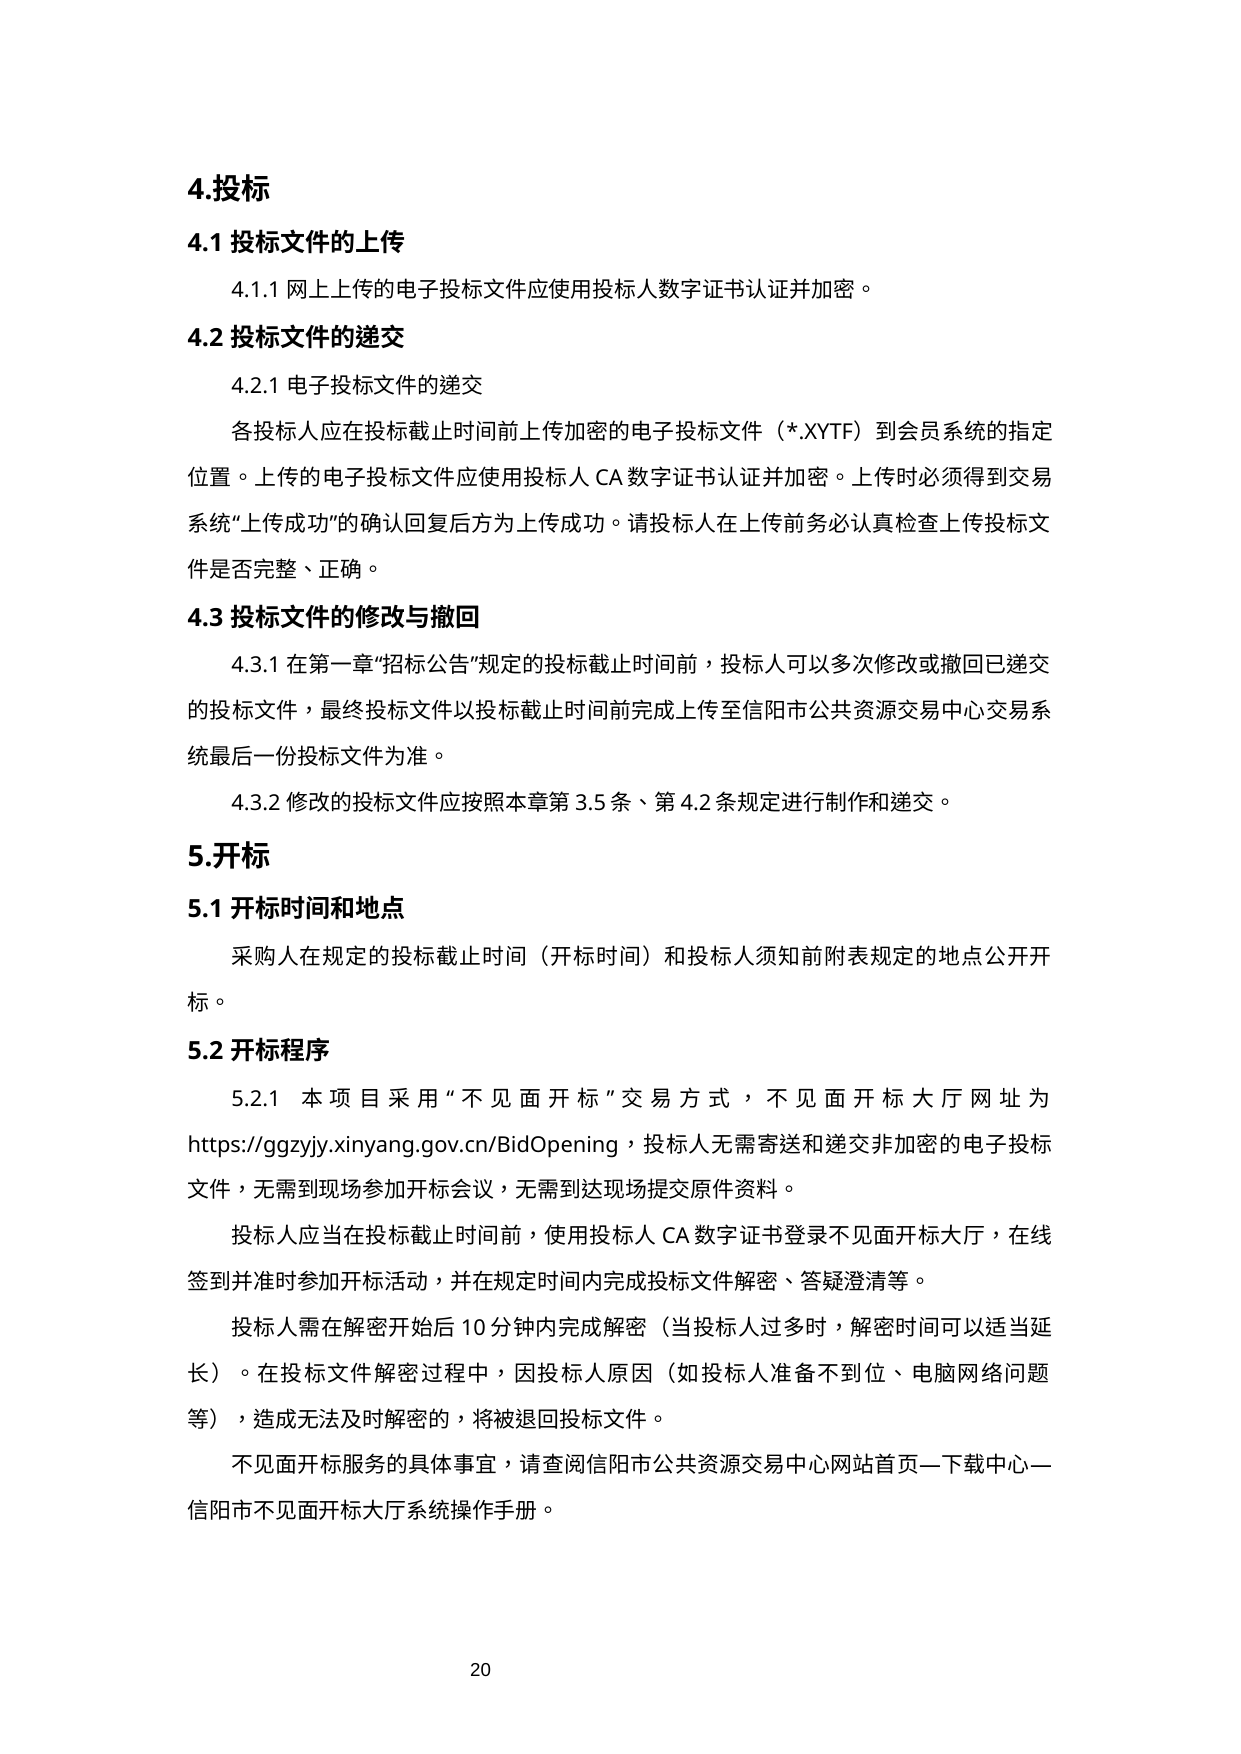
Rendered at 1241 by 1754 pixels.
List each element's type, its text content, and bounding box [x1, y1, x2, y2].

text 5.2.1 本项目采用“不见面开标”交易方式，不见面开标大厅网址为 https://ggzyjy.xinyang.gov.cn/BidOpening，投标人无需寄送和递交非加密的电子投标文件，无需到现场参加开标会议，无需到达现场提交原件资料。 [187, 1067, 1053, 1204]
subtitle 4.2 投标文件的递交 [187, 304, 1053, 354]
subtitle 5.开标 [187, 817, 1053, 875]
text 4.3.2 修改的投标文件应按照本章第3.5条、第4.2条规定进行制作和递交。 [187, 771, 1053, 817]
text 投标人应当在投标截止时间前，使用投标人CA数字证书登录不见面开标大厅，在线签到并准时参加开标活动，并在规定时间内完成投标文件解密、答疑澄清等。 [187, 1204, 1053, 1296]
text 各投标人应在投标截止时间前上传加密的电子投标文件（*.XYTF）到会员系统的指定位置。上传的电子投标文件应使用投标人CA数字证书认证并加密。上传时必须得到交易系统“上传成功”的确认回复后方为上传成功。请投标人在上传前务必认真检查上传投标文件是否完整、正确。 [187, 400, 1053, 583]
subtitle 5.2 开标程序 [187, 1017, 1053, 1067]
text 采购人在规定的投标截止时间（开标时间）和投标人须知前附表规定的地点公开开标。 [187, 925, 1053, 1017]
text 4.1.1 网上上传的电子投标文件应使用投标人数字证书认证并加密。 [187, 258, 1053, 304]
text 4.3.1 在第一章“招标公告”规定的投标截止时间前，投标人可以多次修改或撤回已递交的投标文件，最终投标文件以投标截止时间前完成上传至信阳市公共资源交易中心交易系统最后一份投标文件为准。 [187, 633, 1053, 771]
subtitle 4.3 投标文件的修改与撤回 [187, 583, 1053, 633]
text 不见面开标服务的具体事宜，请查阅信阳市公共资源交易中心网站首页—下载中心—信阳市不见面开标大厅系统操作手册。 [187, 1433, 1053, 1525]
text 投标人需在解密开始后10分钟内完成解密（当投标人过多时，解密时间可以适当延长）。在投标文件解密过程中，因投标人原因（如投标人准备不到位、电脑网络问题等），造成无法及时解密的，将被退回投标文件。 [187, 1296, 1053, 1433]
text 4.2.1 电子投标文件的递交 [187, 354, 1053, 400]
subtitle 4.1 投标文件的上传 [187, 208, 1053, 258]
subtitle 4.投标 [187, 150, 1053, 208]
subtitle 5.1 开标时间和地点 [187, 875, 1053, 925]
